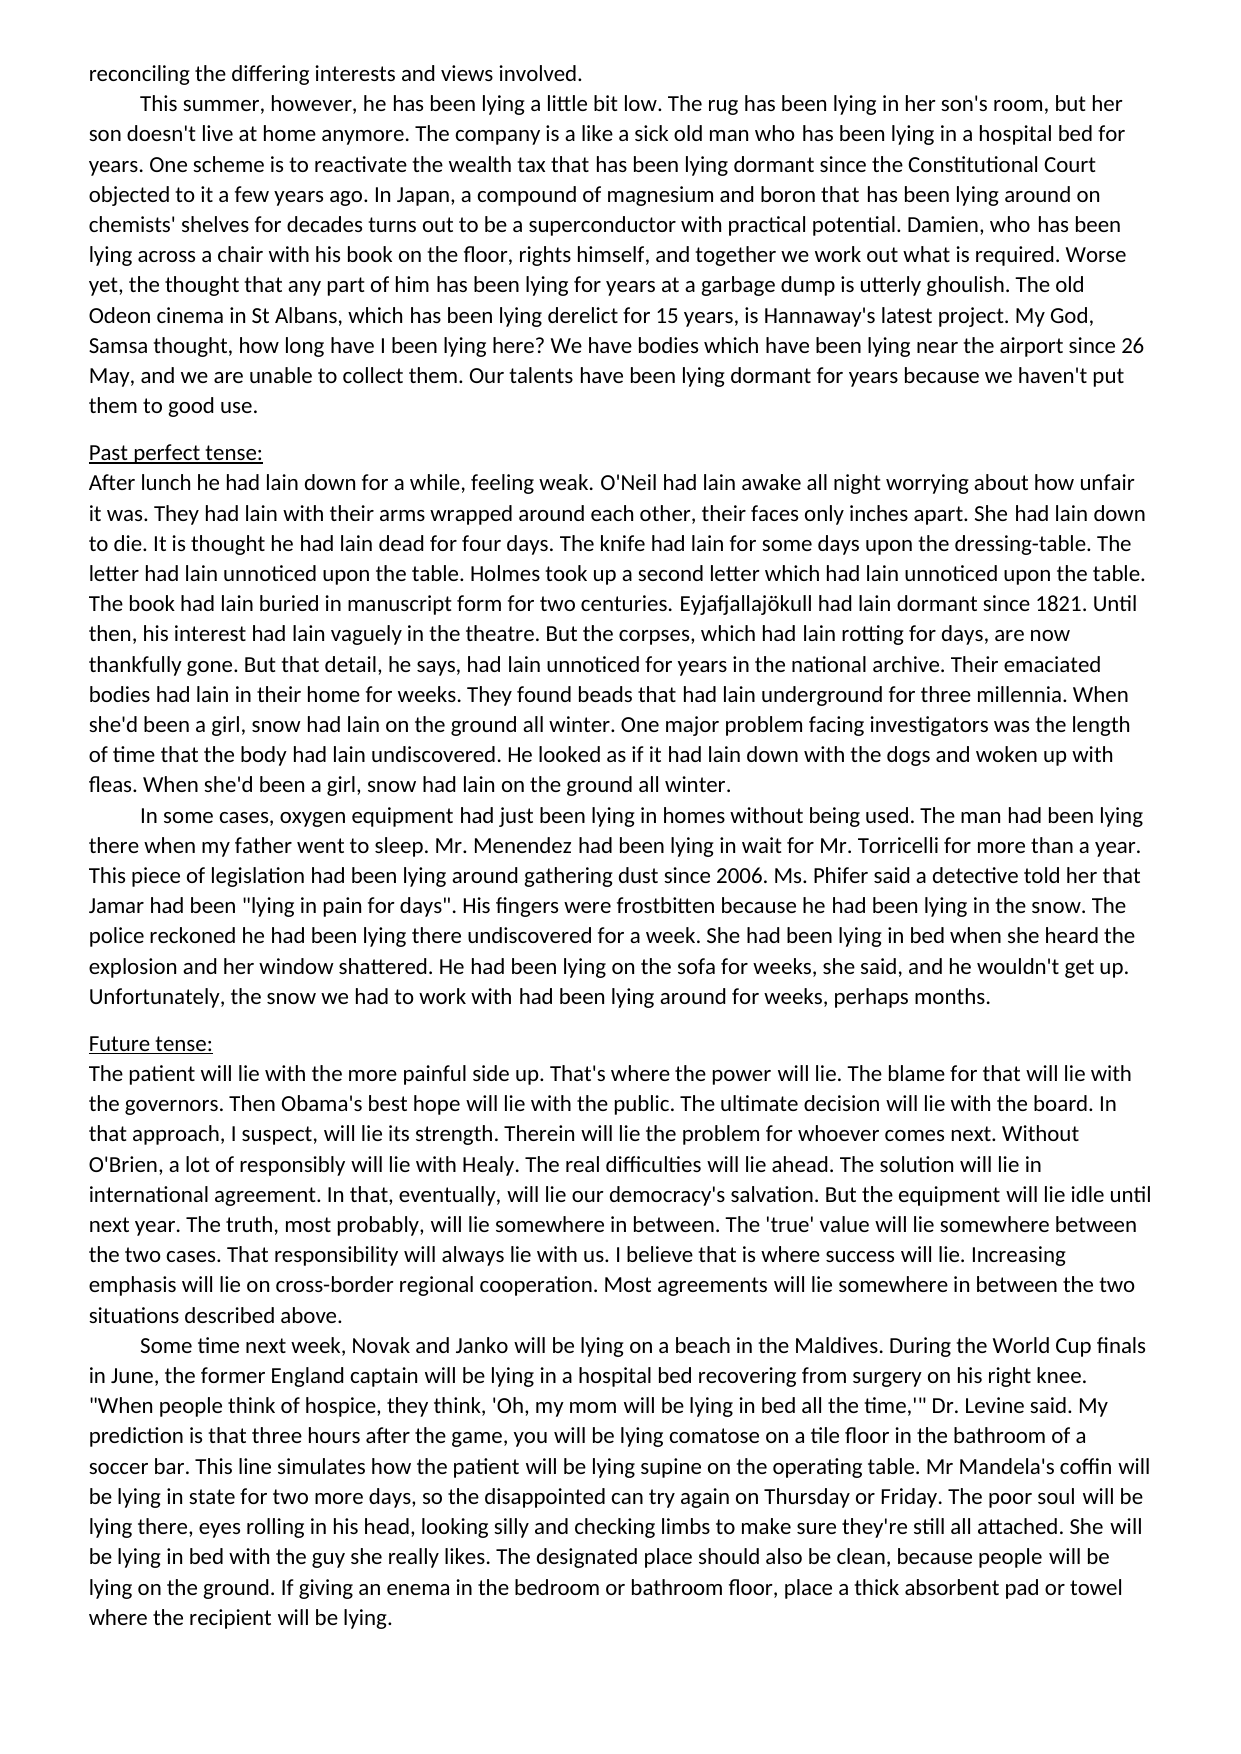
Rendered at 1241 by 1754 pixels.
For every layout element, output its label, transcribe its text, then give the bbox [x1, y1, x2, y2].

text Future tense: The patient will lie with the more painful side up. That's where the power will lie. The blame for that will lie with the governors. Then Obama's best hope will lie with the public. The ultimate decision will lie with the board. In that approach, I suspect, will lie its strength. Therein will lie the problem for whoever comes next. Without O'Brien, a lot of responsibly will lie with Healy. The real difficulties will lie ahead. The solution will lie in international agreement. In that, eventually, will lie our democracy's salvation. But the equipment will lie idle until next year. The truth, most probably, will lie somewhere in between. The 'true' value will lie somewhere between the two cases. That responsibility will always lie with us. I believe that is where success will lie. Increasing emphasis will lie on cross-border regional cooperation. Most agreements will lie somewhere in between the two situations described above. Some time next week, Novak and Janko will be lying on a beach in the Maldives. During the World Cup finals in June, the former England captain will be lying in a hospital bed recovering from surgery on his right knee. "When people think of hospice, they think, 'Oh, my mom will be lying in bed all the time,'" Dr. Levine said. My prediction is that three hours after the game, you will be lying comatose on a tile floor in the bathroom of a soccer bar. This line simulates how the patient will be lying supine on the operating table. Mr Mandela's coffin will be lying in state for two more days, so the disappointed can try again on Thursday or Friday. The poor soul will be lying there, eyes rolling in his head, looking silly and checking limbs to make sure they're still all attached. She will be lying in bed with the guy she really likes. The designated place should also be clean, because people will be lying on the ground. If giving an enema in the bedroom or bathroom floor, place a thick absorbent pad or towel where the recipient will be lying. [88, 1029, 1152, 1631]
text Past perfect tense: After lunch he had lain down for a while, feeling weak. O'Neil had lain awake all night worrying about how unfair it was. They had lain with their arms wrapped around each other, their faces only inches apart. She had lain down to die. It is thought he had lain dead for four days. The knife had lain for some days upon the dressing-table. The letter had lain unnoticed upon the table. Holmes took up a second letter which had lain unnoticed upon the table. The book had lain buried in manuscript form for two centuries. Eyjafjallajökull had lain dormant since 1821. Until then, his interest had lain vaguely in the theatre. But the corpses, which had lain rotting for days, are now thankfully gone. But that detail, he says, had lain unnoticed for years in the national archive. Their emaciated bodies had lain in their home for weeks. They found beads that had lain underground for three millennia. When she'd been a girl, snow had lain on the ground all winter. One major problem facing investigators was the length of time that the body had lain undiscovered. He looked as if it had lain down with the dogs and woken up with fleas. When she'd been a girl, snow had lain on the ground all winter. In some cases, oxygen equipment had just been lying in homes without being used. The man had been lying there when my father went to sleep. Mr. Menendez had been lying in wait for Mr. Torricelli for more than a year. This piece of legislation had been lying around gathering dust since 2006. Ms. Phifer said a detective told her that Jamar had been "lying in pain for days". His fingers were frostbitten because he had been lying in the snow. The police reckoned he had been lying there undiscovered for a week. She had been lying in bed when she heard the explosion and her window shattered. He had been lying on the sofa for weeks, she said, and he wouldn't get up. Unfortunately, the snow we had to work with had been lying around for weeks, perhaps months. [88, 438, 1152, 1010]
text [88, 59, 1152, 419]
